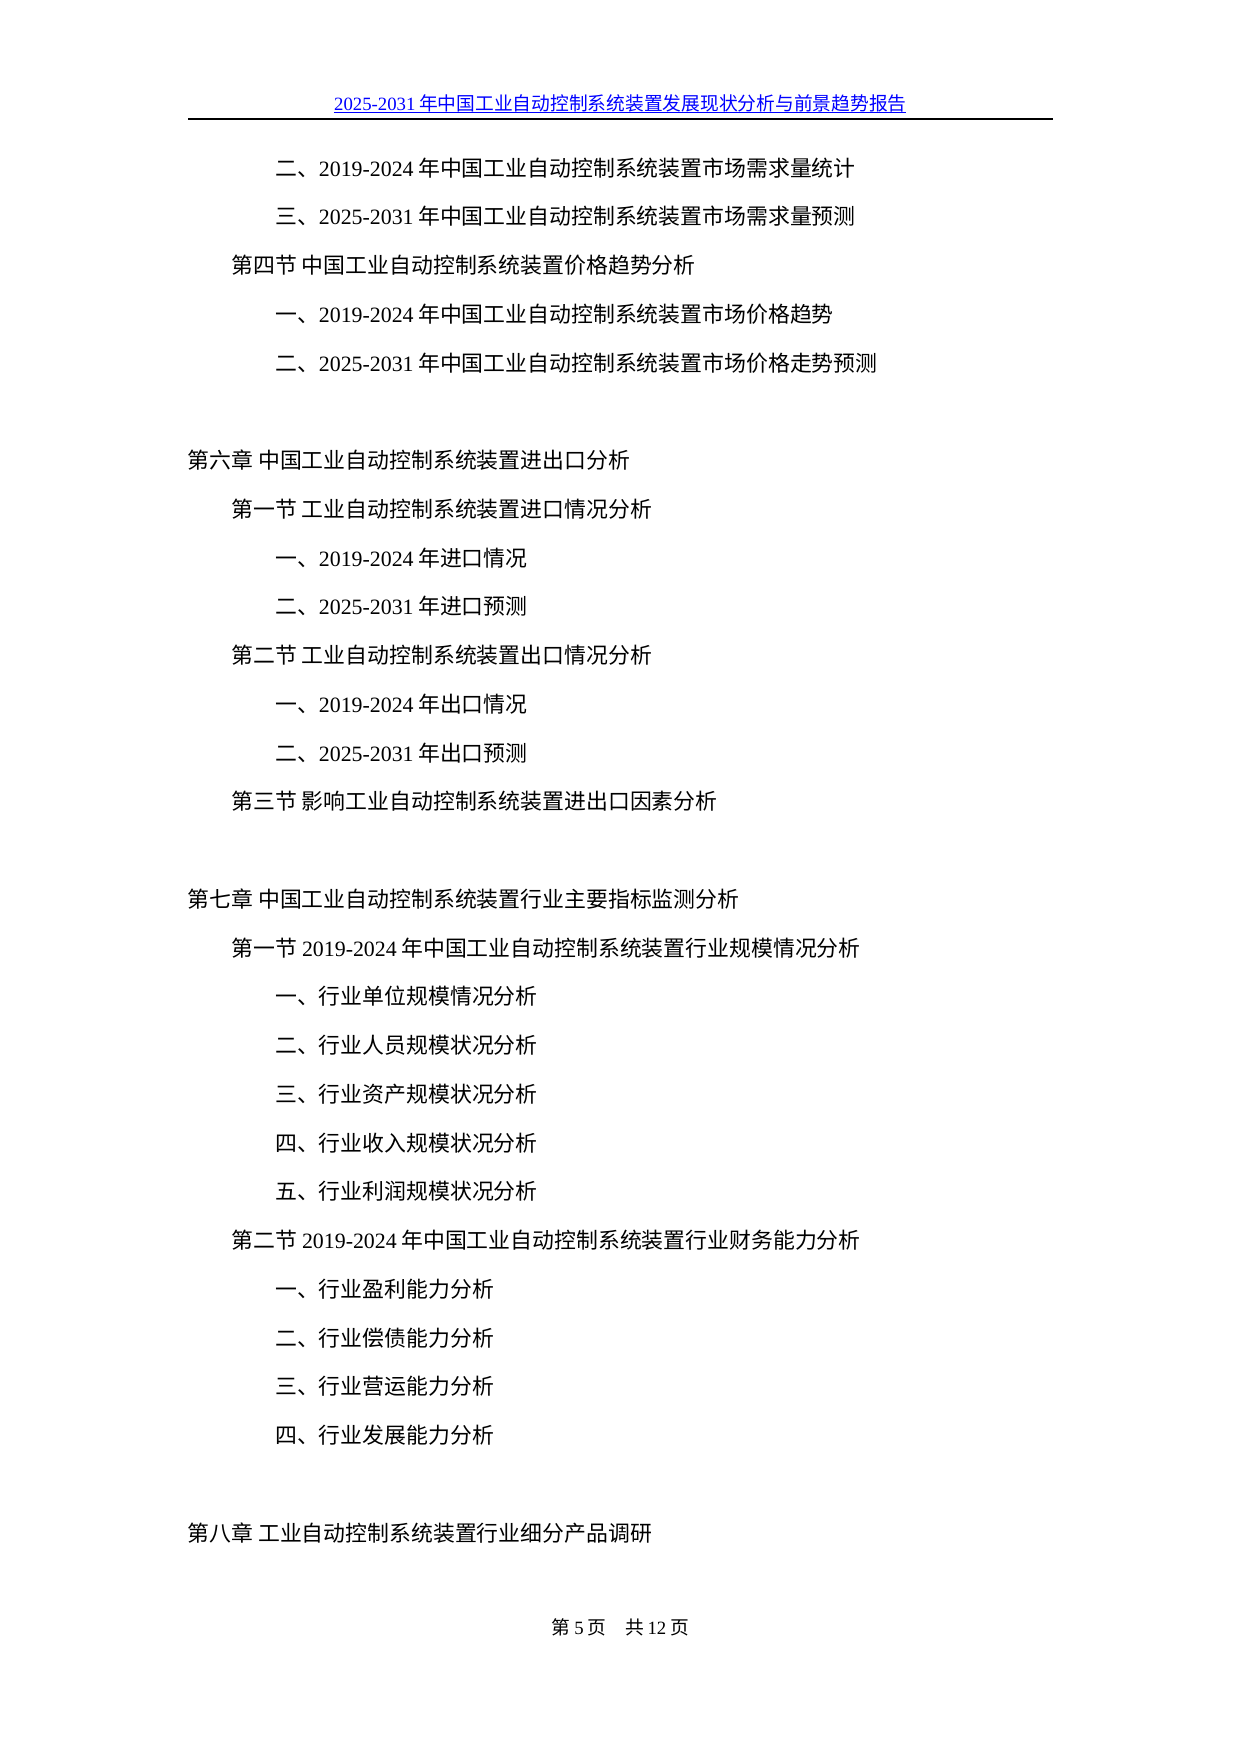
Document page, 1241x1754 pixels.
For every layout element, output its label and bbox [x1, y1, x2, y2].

text [187, 150, 1053, 1548]
